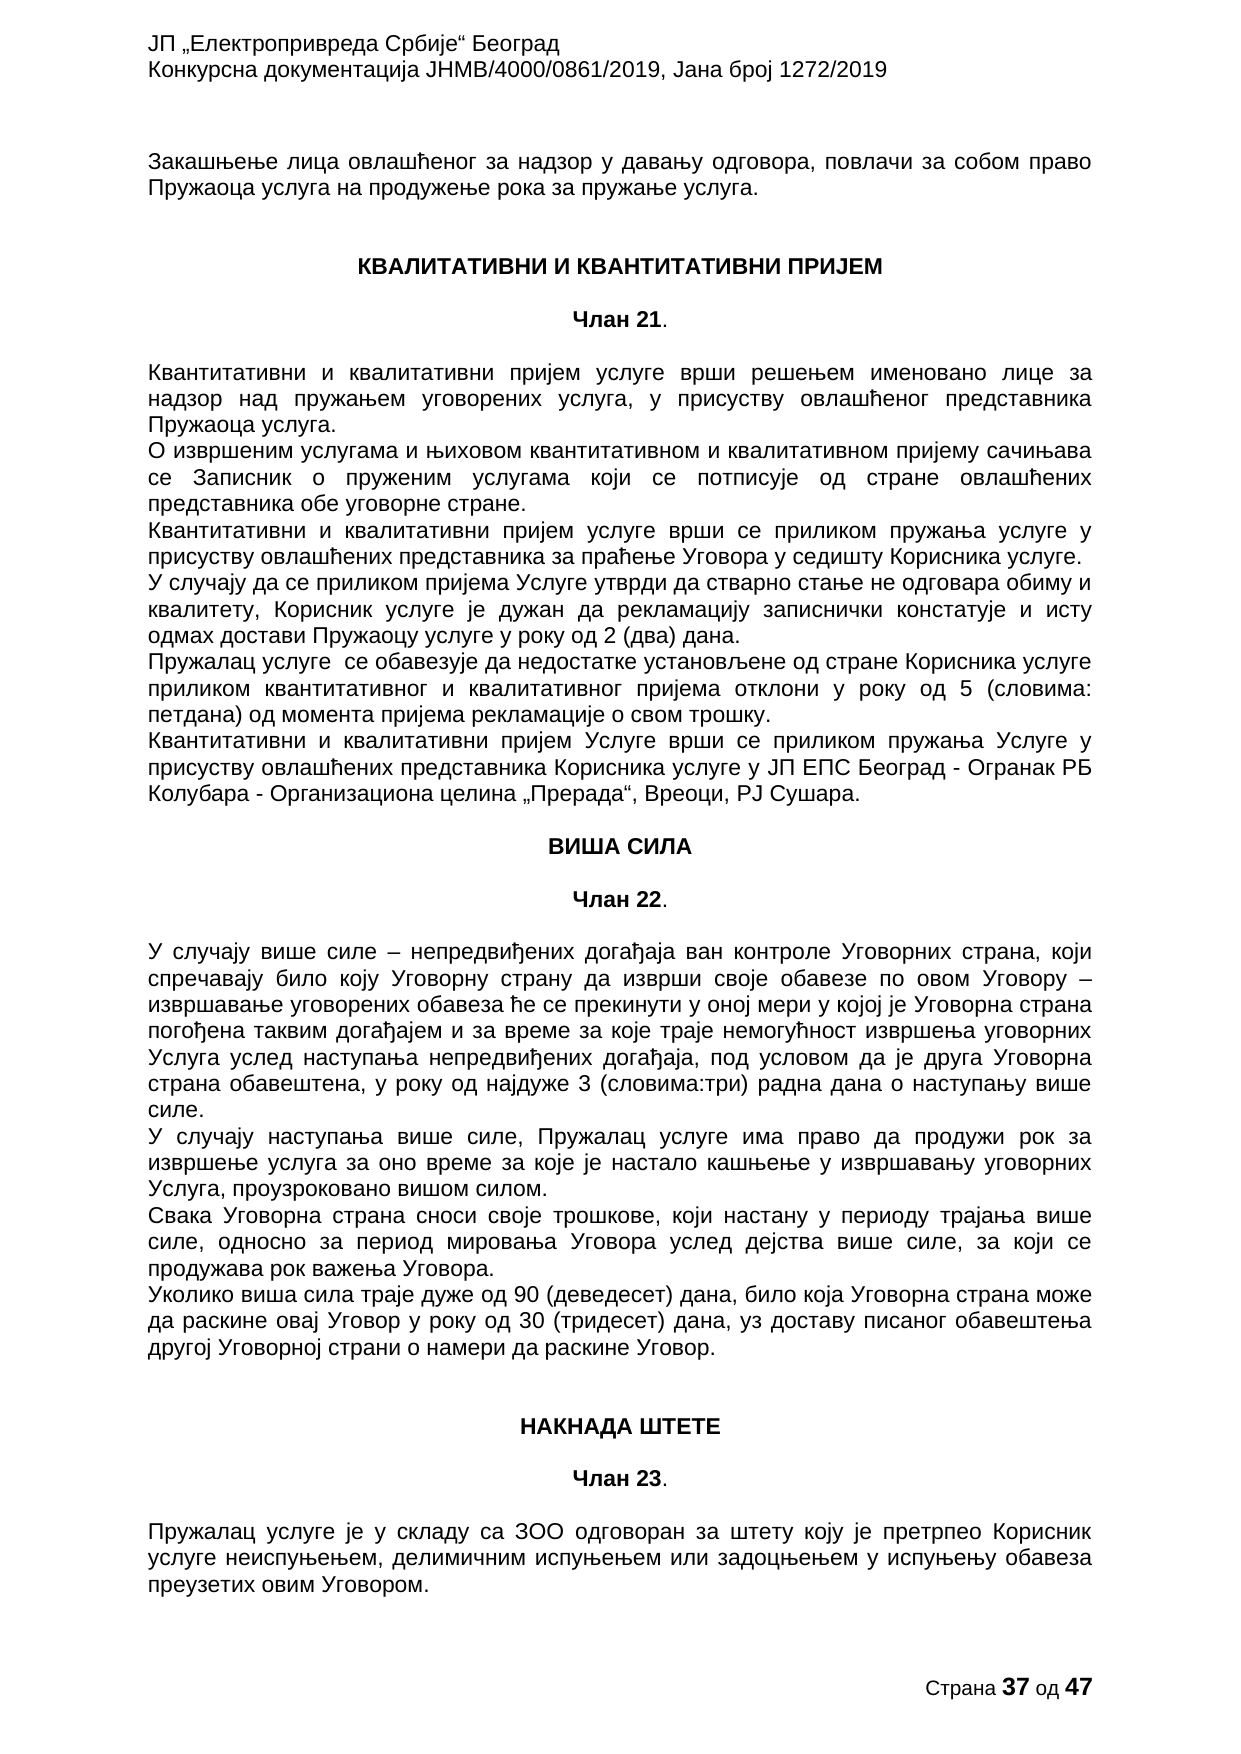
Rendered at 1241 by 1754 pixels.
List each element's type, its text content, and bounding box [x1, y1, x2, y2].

text Члан 23. [148, 1465, 1093, 1492]
text Свака Уговорна страна сноси своје трошкове, који настану у периоду трајања више силе, односно за период мировања Уговора услед дејства више силе, за који се продужава рок важења Уговора. [148, 1202, 1093, 1281]
text О извршеним услугама и њиховом квантитативном и квалитативном пријему сачињава се Записник о пруженим услугама који се потписује од стране овлашћених представника обе уговорне стране. [148, 437, 1093, 517]
text НАКНАДА ШТЕТЕ [148, 1413, 1093, 1439]
text КВАЛИТАТИВНИ И КВАНТИТАТИВНИ ПРИЈЕМ [148, 253, 1093, 279]
text У случају да се приликом пријема Услуге утврди да стварно стање не одговара обиму и квалитету, Корисник услуге је дужан да рекламацију записнички констатује и исту одмах достави Пружаоцу услуге у року од 2 (два) дана. [148, 569, 1093, 648]
text Квантитативни и квалитативни пријем услуге врши решењем именовано лице за надзор над пружањем уговорених услуга, у присуству овлашћеног представника Пружаоца услуга. [148, 358, 1093, 437]
text Члан 22. [148, 886, 1093, 912]
text Закашњење лица овлашћеног за надзор у давању одговора, повлачи за собом право Пружаоца услуга на продужење рока за пружање услуга. [148, 148, 1093, 200]
text Уколико виша сила траје дуже од 90 (деведесет) дана, било која Уговорна страна може да раскине овај Уговор у року од 30 (тридесет) дана, уз доставу писаног обавештења другој Уговорној страни о намери да раскине Уговор. [148, 1281, 1093, 1360]
text Члан 21. [148, 306, 1093, 332]
text У случају више силе – непредвиђених догађаја ван контроле Уговорних страна, који спречавају било коју Уговорну страну да изврши своје обавезе по овом Уговору – извршавање уговорених обавеза ће се прекинути у оној мери у којој је Уговорна страна погођена таквим догађајем и за време за које траје немогућност извршења уговорних Услуга услед наступања непредвиђених догађаја, под условом да је друга Уговорна страна обавештена, у року од најдуже 3 (словима:три) радна дана о наступању више силе. [148, 938, 1093, 1123]
text Пружалац услуге се обавезује да недостатке установљене од стране Корисника услуге приликом квантитативног и квалитативног пријема отклони у року од 5 (словима: петдана) од момента пријема рекламације о свом трошку. [148, 648, 1093, 727]
text Пружалац услуге је у складу са ЗОО одговоран за штету коју је претрпео Корисник услуге неиспуњењем, делимичним испуњењем или задоцњењем у испуњењу обавеза преузетих овим Уговором. [148, 1518, 1093, 1597]
text Квантитативни и квалитативни пријем услуге врши се приликом пружања услуге у присуству овлашћених представника за праћење Уговора у седишту Корисника услуге. [148, 517, 1093, 569]
text Квантитативни и квалитативни пријем Услуге врши се приликом пружања Услуге у присуству овлашћених представника Корисника услуге у ЈП ЕПС Београд - Огранак РБ Колубара - Организациона целина „Прерада“, Вреоци, РЈ Сушара. [148, 727, 1093, 806]
text У случају наступања више силе, Пружалац услуге има право да продужи рок за извршење услуга за оно време за које је настало кашњење у извршавању уговорних Услуга, проузроковано вишом силом. [148, 1123, 1093, 1202]
text ВИША СИЛА [148, 833, 1093, 859]
